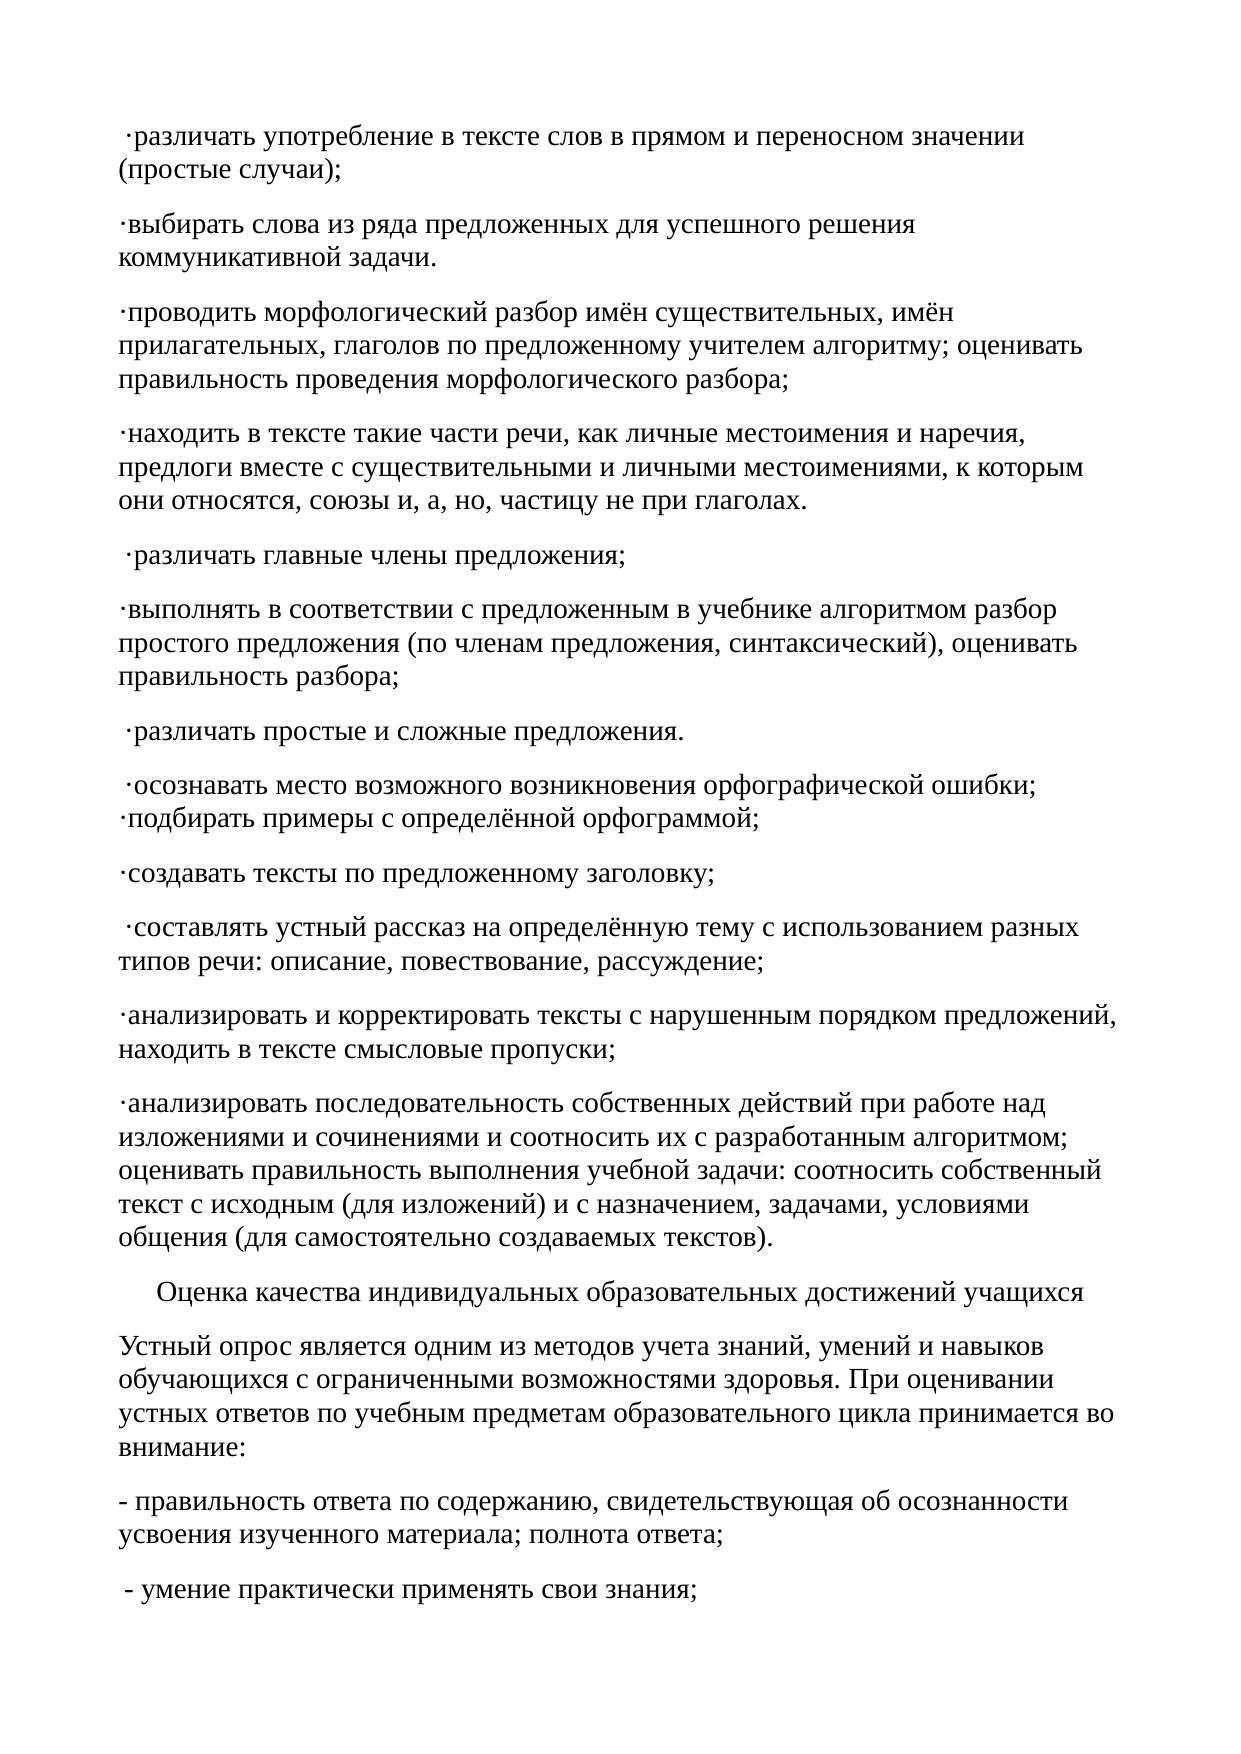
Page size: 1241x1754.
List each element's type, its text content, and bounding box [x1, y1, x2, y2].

text ·проводить морфологический разбор имён существительных, имён прилагательных, глаголов по предложенному учителем алгоритму; оценивать правильность проведения морфологического разбора; [118, 294, 1122, 394]
text ·составлять устный рассказ на определённую тему с использованием разных типов речи: описание, повествование, рассуждение; [118, 909, 1122, 976]
text ·находить в тексте такие части речи, как личные местоимения и наречия, предлоги вместе с существительными и личными местоимениями, к которым они относятся, союзы и, а, но, частицу не при глаголах. [118, 415, 1122, 516]
text ·осознавать место возможного возникновения орфографической ошибки; ·подбирать примеры с определённой орфограммой; [118, 767, 1122, 834]
text ·анализировать и корректировать тексты с нарушенным порядком предложений, находить в тексте смысловые пропуски; [118, 997, 1122, 1064]
text ·анализировать последовательность собственных действий при работе над изложениями и сочинениями и соотносить их с разработанным алгоритмом; оценивать правильность выполнения учебной задачи: соотносить собственный текст с исходным (для изложений) и с назначением, задачами, условиями общения (для самостоятельно создаваемых текстов). [118, 1085, 1122, 1253]
text Оценка качества индивидуальных образовательных достижений учащихся [118, 1274, 1122, 1307]
text ·создавать тексты по предложенному заголовку; [118, 855, 1122, 888]
text - правильность ответа по содержанию, свидетельствующая об осознанности усвоения изученного материала; полнота ответа; [118, 1483, 1122, 1550]
text ·выбирать слова из ряда предложенных для успешного решения коммуникативной задачи. [118, 206, 1122, 273]
text ·различать употребление в тексте слов в прямом и переносном значении (простые случаи); [118, 118, 1122, 185]
text - умение практически применять свои знания; [118, 1571, 1122, 1604]
text Устный опрос является одним из методов учета знаний, умений и навыков обучающихся с ограниченными возможностями здоровья. При оценивании устных ответов по учебным предметам образовательного цикла принимается во внимание: [118, 1328, 1122, 1462]
text ·различать главные члены предложения; [118, 537, 1122, 570]
text ·различать простые и сложные предложения. [118, 713, 1122, 746]
text ·выполнять в соответствии с предложенным в учебнике алгоритмом разбор простого предложения (по членам предложения, синтаксический), оценивать правильность разбора; [118, 591, 1122, 692]
